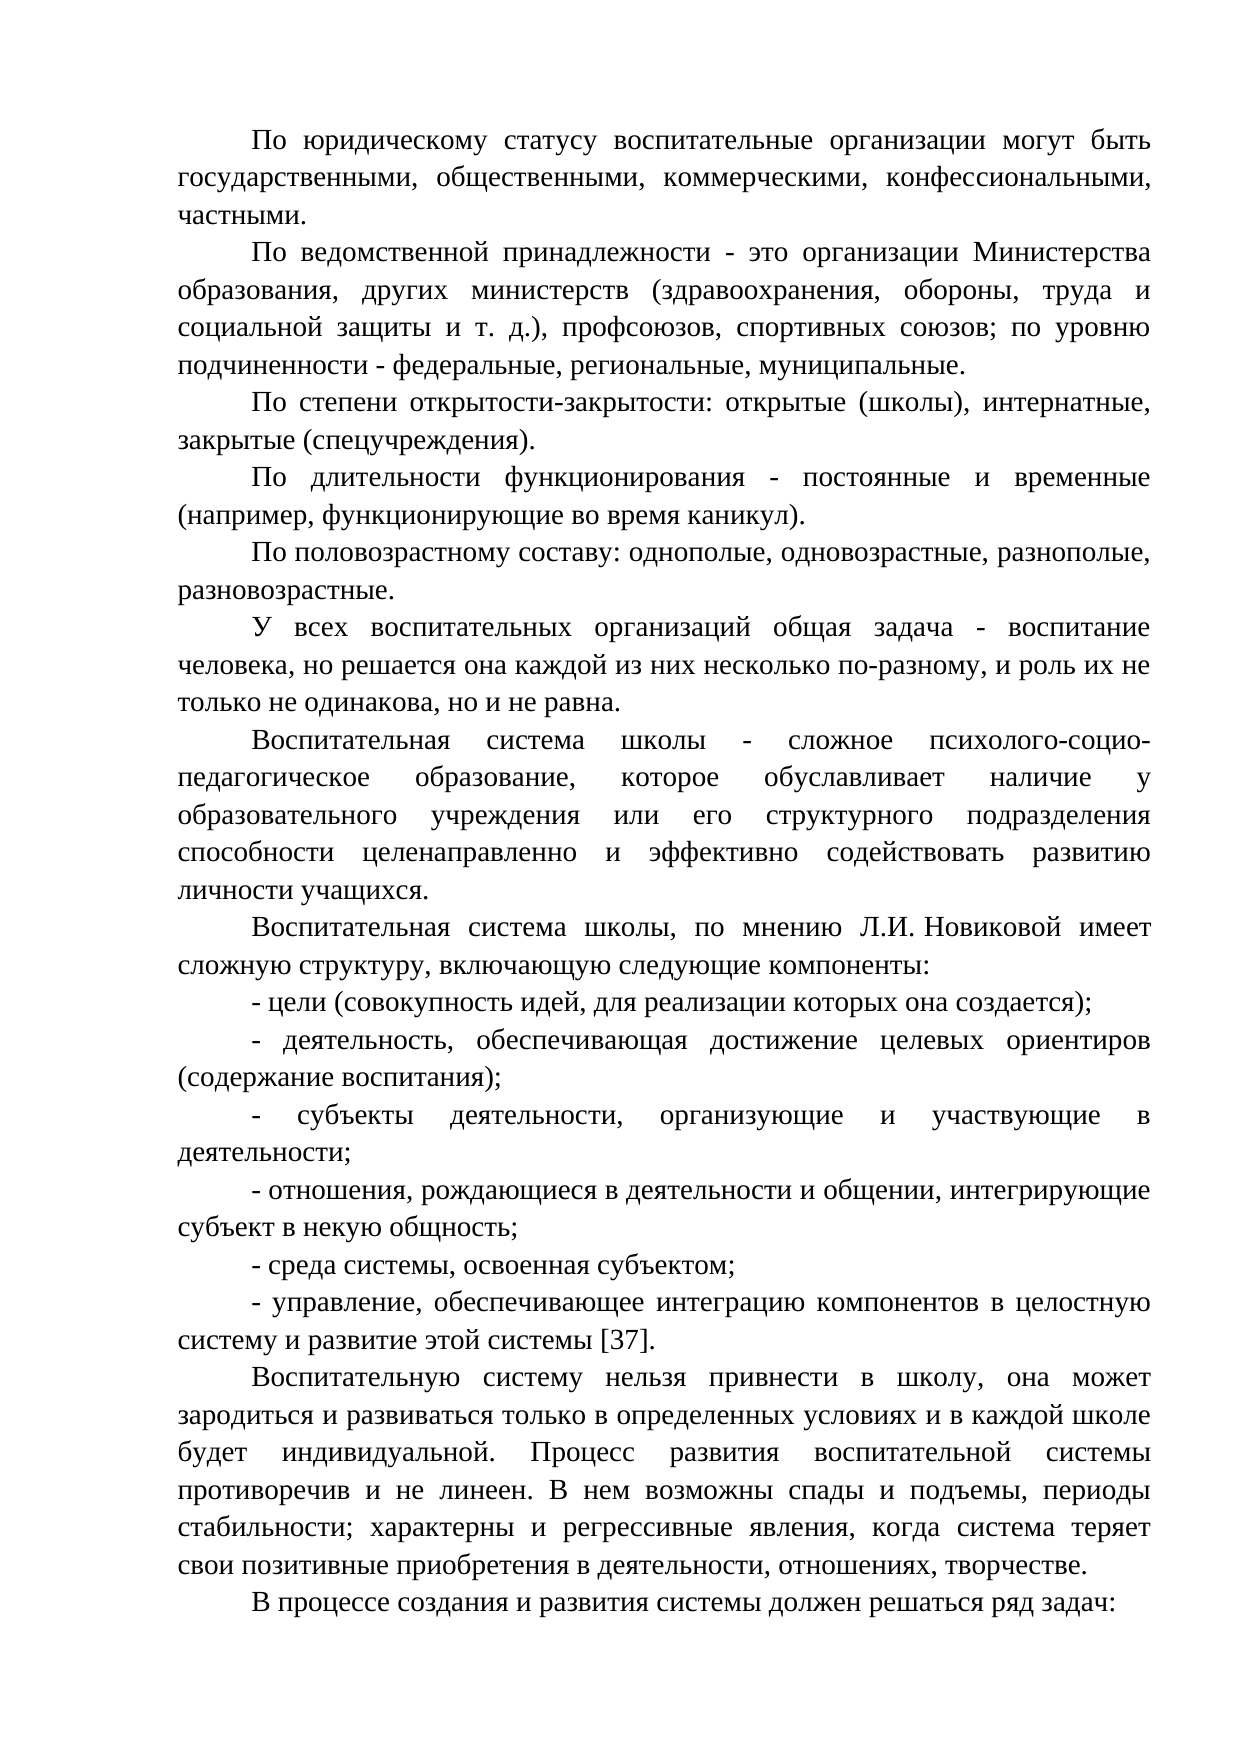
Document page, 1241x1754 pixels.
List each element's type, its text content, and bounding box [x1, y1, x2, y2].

text - цели (совокупность идей, для реализации которых она создается); [177, 981, 1152, 1018]
text В процессе создания и развития системы должен решаться ряд задач: [177, 1581, 1152, 1618]
text По юридическому статусу воспитательные организации могут быть государственными, общественными, коммерческими, конфессиональными, частными. [177, 118, 1152, 231]
text - деятельность, обеспечивающая достижение целевых ориентиров (содержание воспитания); [177, 1018, 1152, 1093]
text По половозрастному составу: однополые, одновозрастные, разнополые, разновозрастные. [177, 531, 1152, 606]
text - субъекты деятельности, организующие и участвующие в деятельности; [177, 1093, 1152, 1168]
text - среда системы, освоенная субъектом; [177, 1243, 1152, 1281]
text У всех воспитательных организаций общая задача - воспитание человека, но решается она каждой из них несколько по-разному, и роль их не только не одинакова, но и не равна. [177, 606, 1152, 718]
text - управление, обеспечивающее интеграцию компонентов в целостную систему и развитие этой системы [37]. [177, 1281, 1152, 1356]
text Воспитательную систему нельзя привнести в школу, она может зародиться и развиваться только в определенных условиях и в каждой школе будет индивидуальной. Процесс развития воспитательной системы противоречив и не линеен. В нем возможны спады и подъемы, периоды стабильности; характерны и регрессивные явления, когда система теряет свои позитивные приобретения в деятельности, отношениях, творчестве. [177, 1356, 1152, 1581]
text По длительности функционирования - постоянные и временные (например, функционирующие во время каникул). [177, 456, 1152, 531]
text Воспитательная система школы - сложное психолого-социо-педагогическое образование, которое обуславливает наличие у образовательного учреждения или его структурного подразделения способности целенаправленно и эффективно содействовать развитию личности учащихся. [177, 718, 1152, 906]
text - отношения, рождающиеся в деятельности и общении, интегрирующие субъект в некую общность; [177, 1168, 1152, 1243]
text По степени открытости-закрытости: открытые (школы), интернатные, закрытые (спецучреждения). [177, 381, 1152, 456]
text По ведомственной принадлежности - это организации Министерства образования, других министерств (здравоохранения, обороны, труда и социальной защиты и т. д.), профсоюзов, спортивных союзов; по уровню подчиненности - федеральные, региональные, муниципальные. [177, 231, 1152, 381]
text Воспитательная система школы, по мнению Л.И. Новиковой имеет сложную структуру, включающую следующие компоненты: [177, 906, 1152, 981]
